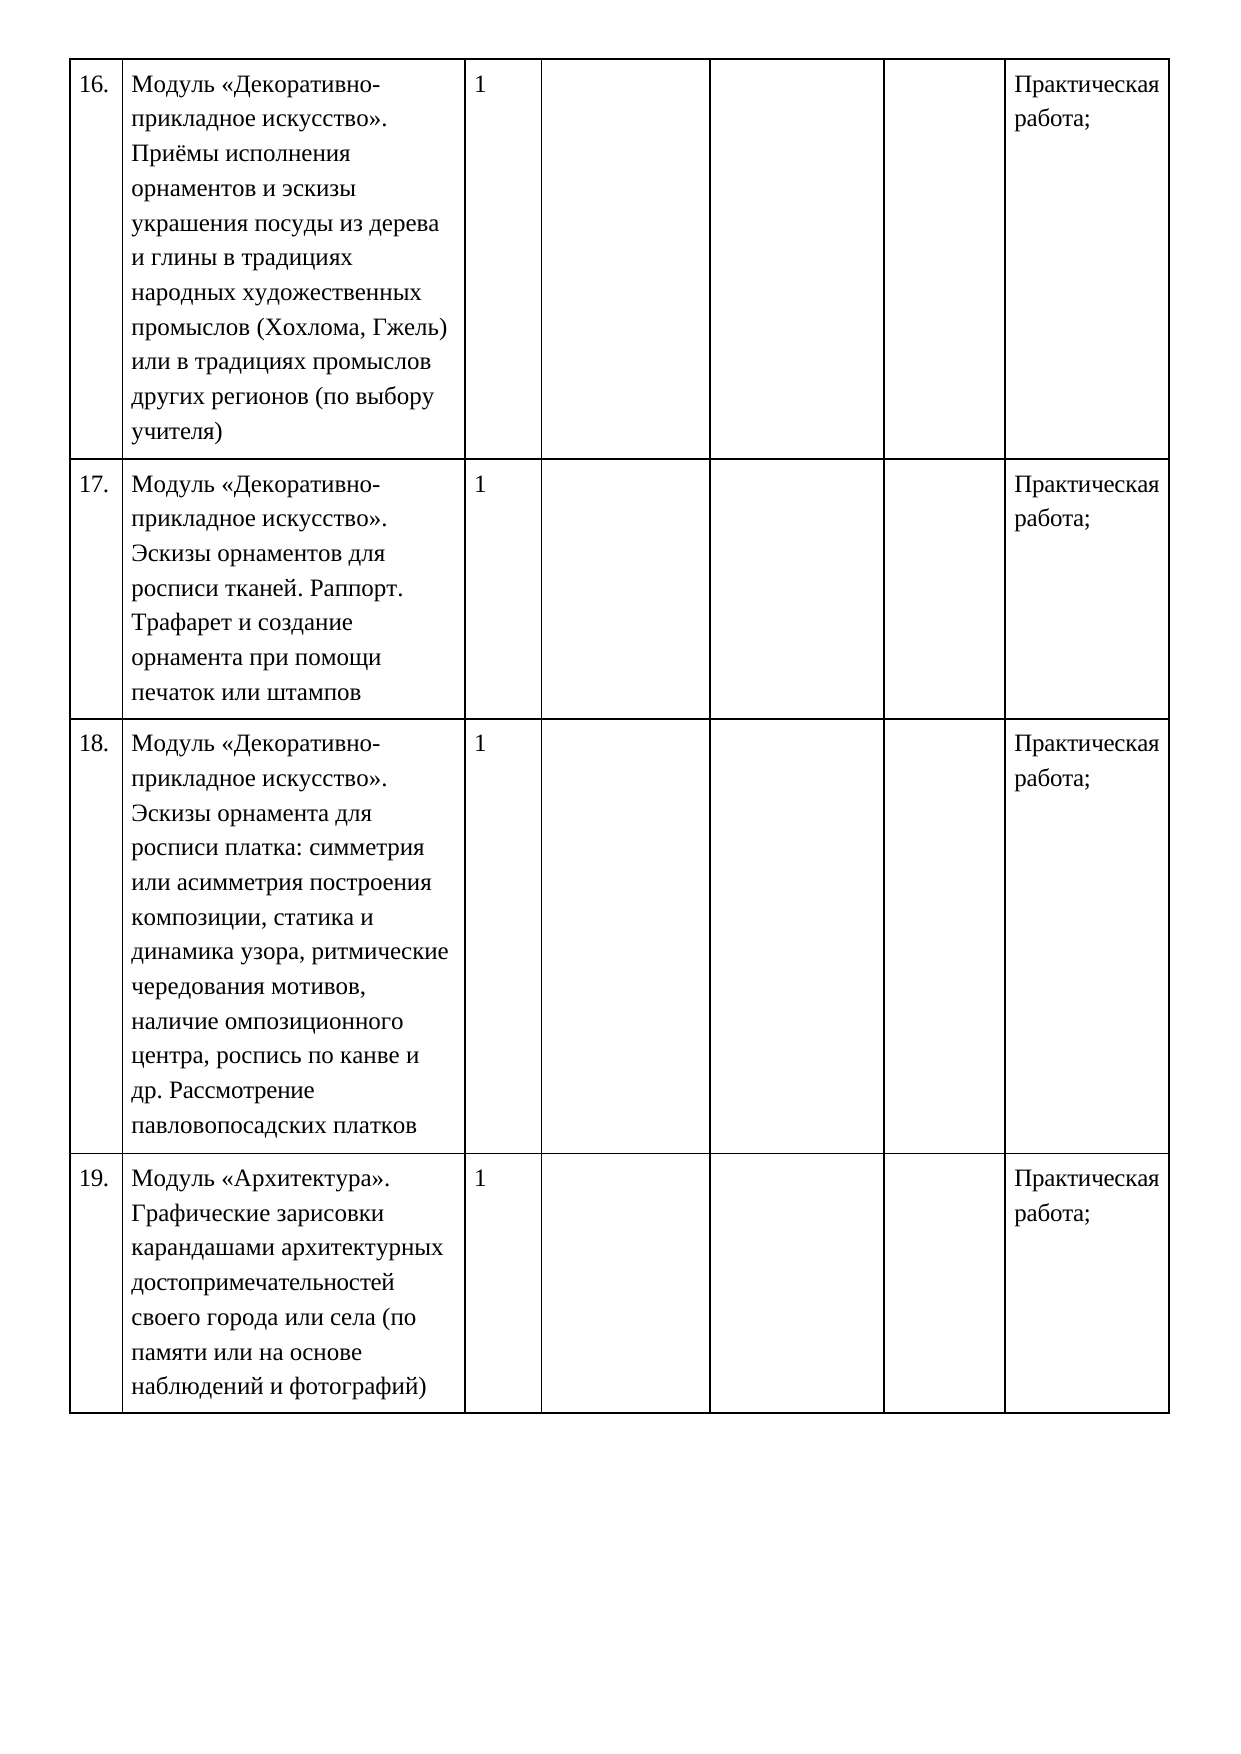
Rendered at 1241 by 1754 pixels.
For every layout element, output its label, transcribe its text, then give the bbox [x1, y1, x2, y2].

table_cell Модуль «Декоративно- прикладное искусство». Эскизы орнаментов для росписи тканей. Раппорт. Трафарет и создание орнамента при помощи печаток или штампов [123, 460, 464, 718]
table_header Практическая работа; [1006, 60, 1168, 458]
table_cell [542, 720, 709, 1153]
table_cell Модуль «Декоративно- прикладное искусство». Эскизы орнамента для росписи платка: симметрия или асимметрия построения композиции, статика и динамика узора, ритмические чередования мотивов, наличие омпозиционного центра, роспись по канве и др. Рассмотрение павловопосадских платков [123, 720, 464, 1153]
table_cell 1 [466, 460, 541, 718]
table_cell [711, 720, 883, 1153]
table_cell 1 [466, 720, 541, 1153]
table_header 16. [71, 60, 122, 458]
table_cell [885, 460, 1004, 718]
table_cell 19. [71, 1154, 122, 1412]
table_cell [885, 720, 1004, 1153]
table_header [711, 60, 883, 458]
table_cell Практическая работа; [1006, 720, 1168, 1153]
table_header [885, 60, 1004, 458]
table_header [542, 60, 709, 458]
table_cell Практическая работа; [1006, 460, 1168, 718]
table_cell [711, 1154, 883, 1412]
table_cell Практическая работа; [1006, 1154, 1168, 1412]
table_cell [542, 460, 709, 718]
table_cell Модуль «Архитектура». Графические зарисовки карандашами архитектурных достопримечательностей своего города или села (по памяти или на основе наблюдений и фотографий) [123, 1154, 464, 1412]
table_header Модуль «Декоративно- прикладное искусство». Приёмы исполнения орнаментов и эскизы украшения посуды из дерева и глины в традициях народных художественных промыслов (Хохлома, Гжель) или в традициях промыслов других регионов (по выбору учителя) [123, 60, 464, 458]
table_cell [711, 460, 883, 718]
table_header 1 [466, 60, 541, 458]
table_cell 1 [466, 1154, 541, 1412]
table_cell 17. [71, 460, 122, 718]
table_cell [885, 1154, 1004, 1412]
table_cell [542, 1154, 709, 1412]
table_cell 18. [71, 720, 122, 1153]
